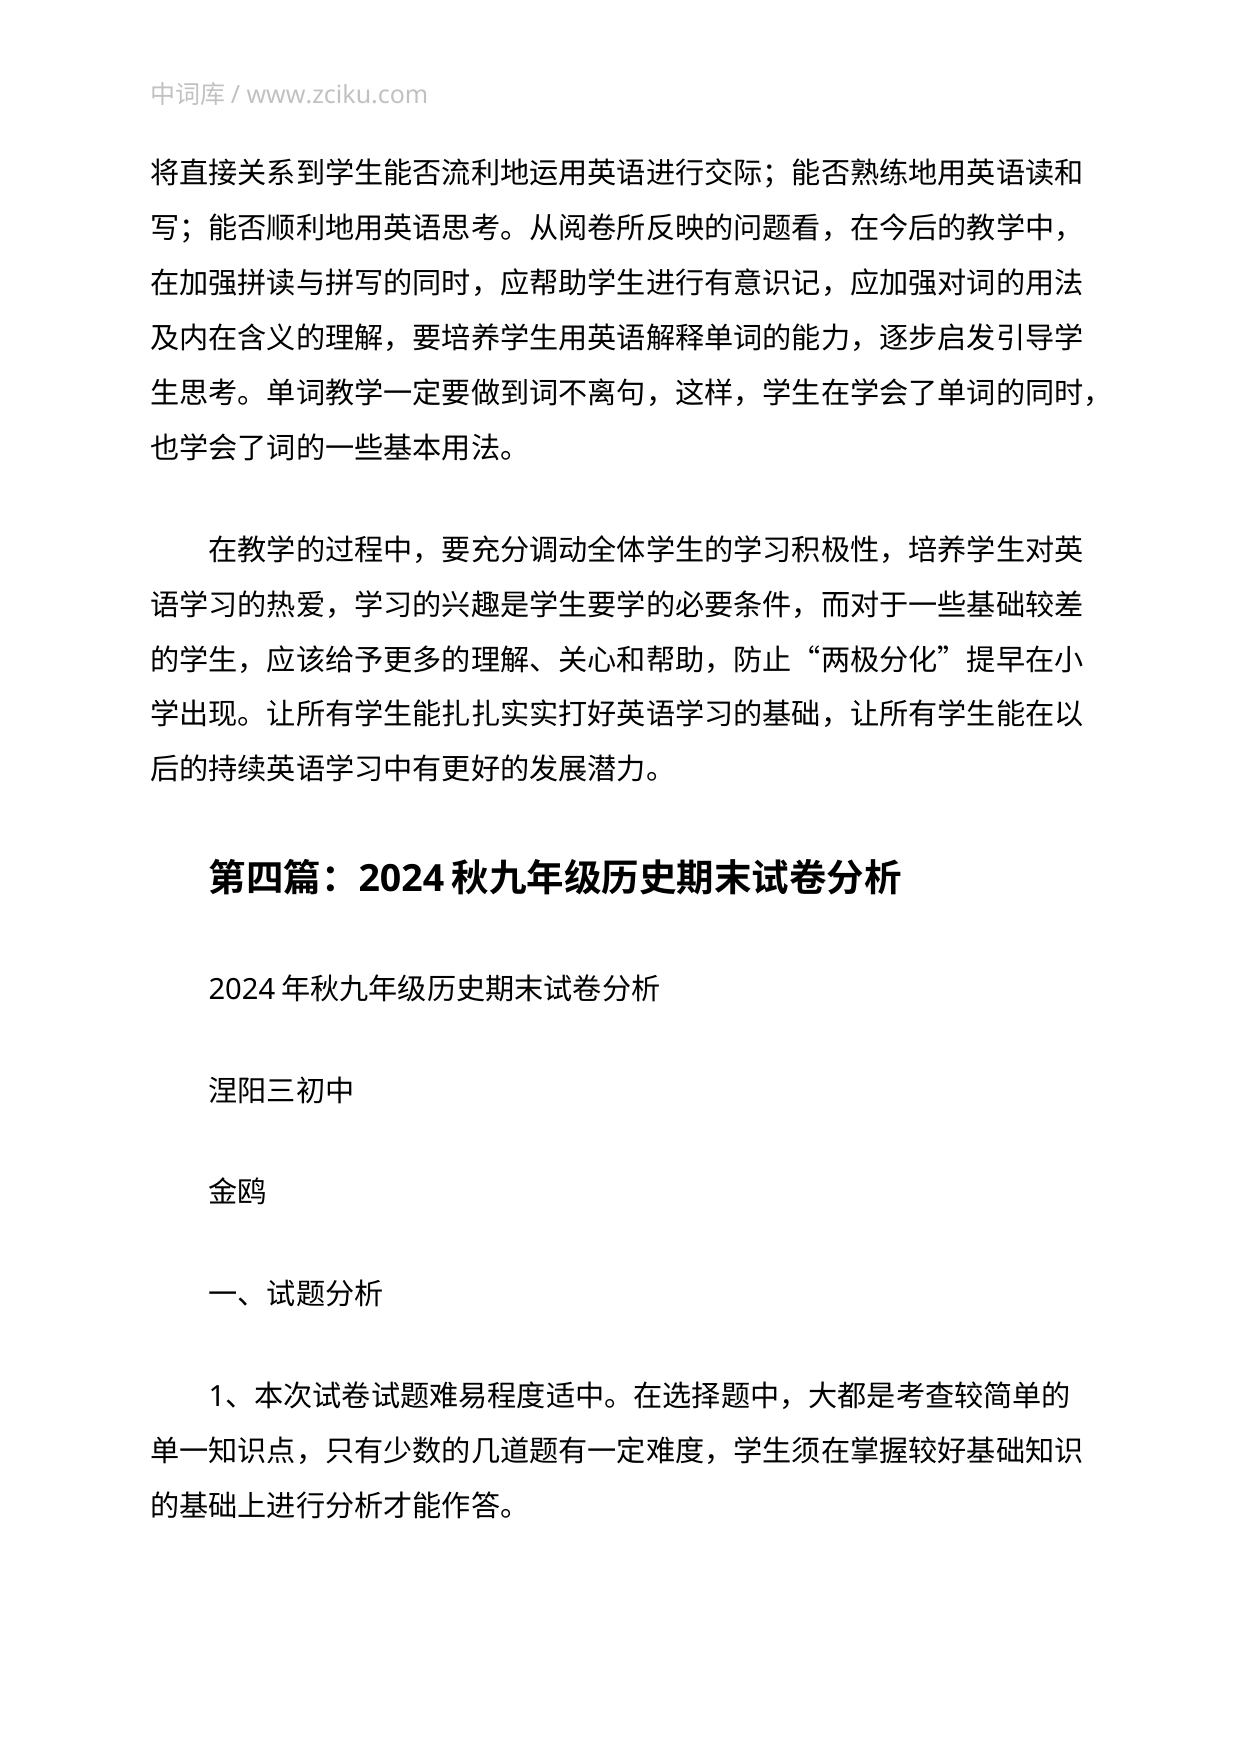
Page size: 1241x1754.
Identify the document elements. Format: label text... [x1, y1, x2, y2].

text 1、本次试卷试题难易程度适中。在选择题中，大都是考查较简单的单一知识点，只有少数的几道题有一定难度，学生须在掌握较好基础知识的基础上进行分析才能作答。 [150, 1372, 1090, 1525]
text 第四篇：2024秋九年级历史期末试卷分析 [150, 848, 1090, 902]
text 在教学的过程中，要充分调动全体学生的学习积极性，培养学生对英语学习的热爱，学习的兴趣是学生要学的必要条件，而对于一些基础较差的学生，应该给予更多的理解、关心和帮助，防止“两极分化”提早在小学出现。让所有学生能扎扎实实打好英语学习的基础，让所有学生能在以后的持续英语学习中有更好的发展潜力。 [150, 526, 1090, 788]
text 涅阳三初中 [150, 1067, 1090, 1109]
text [150, 150, 1090, 467]
text 一、试题分析 [150, 1271, 1090, 1313]
text 金鸥 [150, 1169, 1090, 1211]
text 2024年秋九年级历史期末试卷分析 [150, 965, 1090, 1008]
